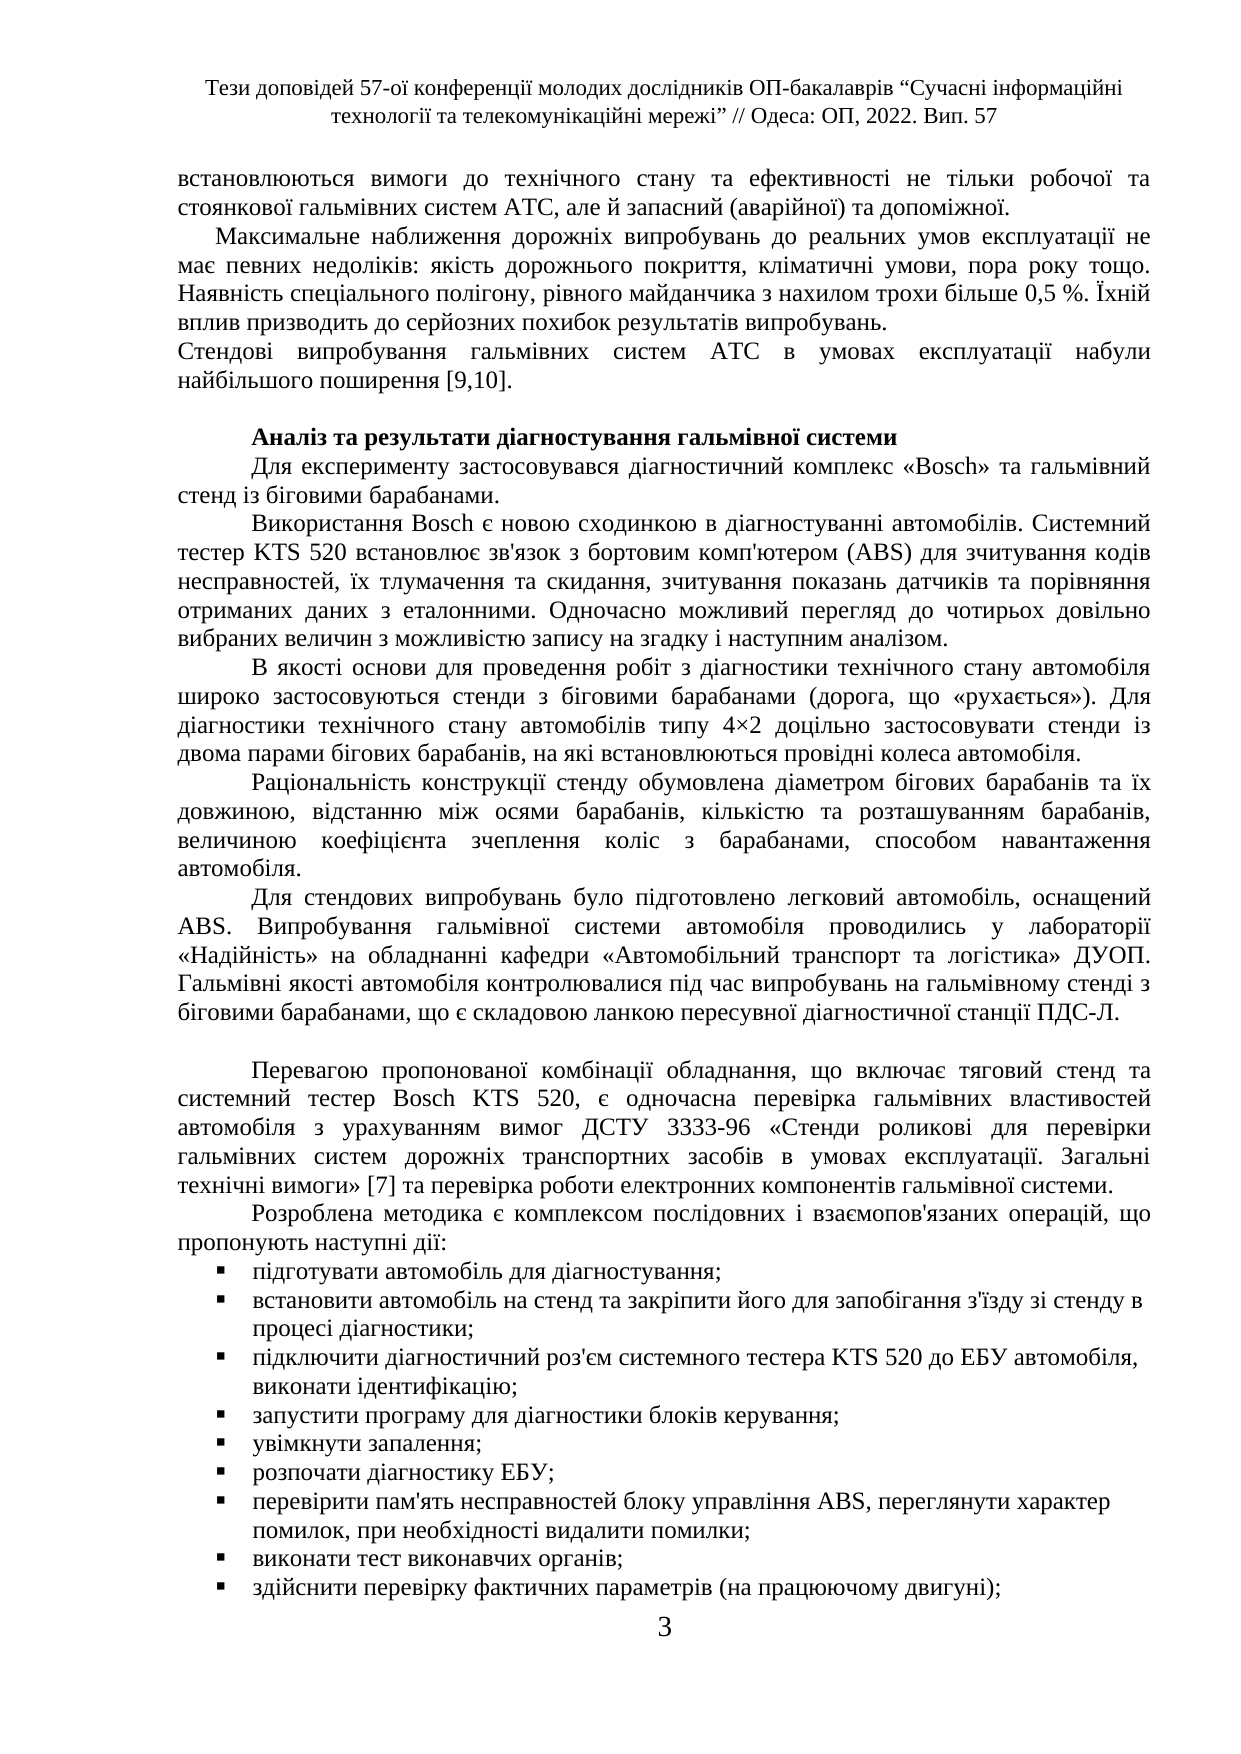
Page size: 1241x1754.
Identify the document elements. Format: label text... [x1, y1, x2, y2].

list встановити автомобіль на стенд та закріпити його для запобігання з'їзду зі стенду в процесі діагностики; [215, 1285, 1152, 1342]
text Розроблена методика є комплексом послідовних і взаємопов'язаних операцій, що пропонують наступні дії: [177, 1198, 1152, 1256]
text Максимальне наближення дорожніх випробувань до реальних умов експлуатації не має певних недоліків: якість дорожнього покриття, кліматичні умови, пора року тощо. Наявність спеціального полігону, рівного майданчика з нахилом трохи більше 0,5 %. Їхній вплив призводить до серйозних похибок результатів випробувань. [177, 221, 1152, 336]
text Для експерименту застосовувався діагностичний комплекс «Bosch» та гальмівний стенд із біговими барабанами. [177, 451, 1152, 508]
list виконати тест виконавчих органів; [215, 1543, 1152, 1572]
text Стендові випробування гальмівних систем АТС в умовах експлуатації набули найбільшого поширення [9,10]. [177, 336, 1152, 393]
list розпочати діагностику ЕБУ; [215, 1457, 1152, 1486]
text Раціональність конструкції стенду обумовлена ​​діаметром бігових барабанів та їх довжиною, відстанню між осями барабанів, кількістю та розташуванням барабанів, величиною коефіцієнта зчеплення коліс з барабанами, способом навантаження автомобіля. [177, 767, 1152, 882]
text Аналіз та результати діагностування гальмівної системи [177, 422, 1152, 451]
text Для стендових випробувань було підготовлено легковий автомобіль, оснащений ABS. Випробування гальмівної системи автомобіля проводились у лабораторії «Надійність» на обладнанні кафедри «Автомобільний транспорт та логістика» ДУОП. Гальмівні якості автомобіля контролювалися під час випробувань на гальмівному стенді з біговими барабанами, що є складовою ланкою пересувної діагностичної станції ПДС-Л. [177, 882, 1152, 1026]
list підготувати автомобіль для діагностування; [215, 1256, 1152, 1285]
text В якості основи для проведення робіт з діагностики технічного стану автомобіля широко застосовуються стенди з біговими барабанами (дорога, що «рухається»). Для діагностики технічного стану автомобілів типу 4×2 доцільно застосовувати стенди із двома парами бігових барабанів, на які встановлюються провідні колеса автомобіля. [177, 652, 1152, 767]
text Використання Bosch є новою сходинкою в діагностуванні автомобілів. Системний тестер KTS 520 встановлює зв'язок з бортовим комп'ютером (ABS) для зчитування кодів несправностей, їх тлумачення та скидання, зчитування показань датчиків та порівняння отриманих даних з еталонними. Одночасно можливий перегляд до чотирьох довільно вибраних величин з можливістю запису на згадку і наступним аналізом. [177, 508, 1152, 652]
list запустити програму для діагностики блоків керування; [215, 1400, 1152, 1428]
list підключити діагностичний роз'єм системного тестера KTS 520 до ЕБУ автомобіля, виконати ідентифікацію; [215, 1342, 1152, 1400]
list увімкнути запалення; [215, 1428, 1152, 1457]
list здійснити перевірку фактичних параметрів (на працюючому двигуні); [215, 1572, 1152, 1601]
list перевірити пам'ять несправностей блоку управління ABS, переглянути характер помилок, при необхідності видалити помилки; [215, 1486, 1152, 1543]
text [177, 163, 1152, 221]
text Перевагою пропонованої комбінації обладнання, що включає тяговий стенд та системний тестер Bosch KTS 520, є одночасна перевірка гальмівних властивостей автомобіля з урахуванням вимог ДСТУ 3333-96 «Стенди роликові для перевірки гальмівних систем дорожніх транспортних засобів в умовах експлуатації. Загальні технічні вимоги» [7] та перевірка роботи електронних компонентів гальмівної системи. [177, 1055, 1152, 1198]
